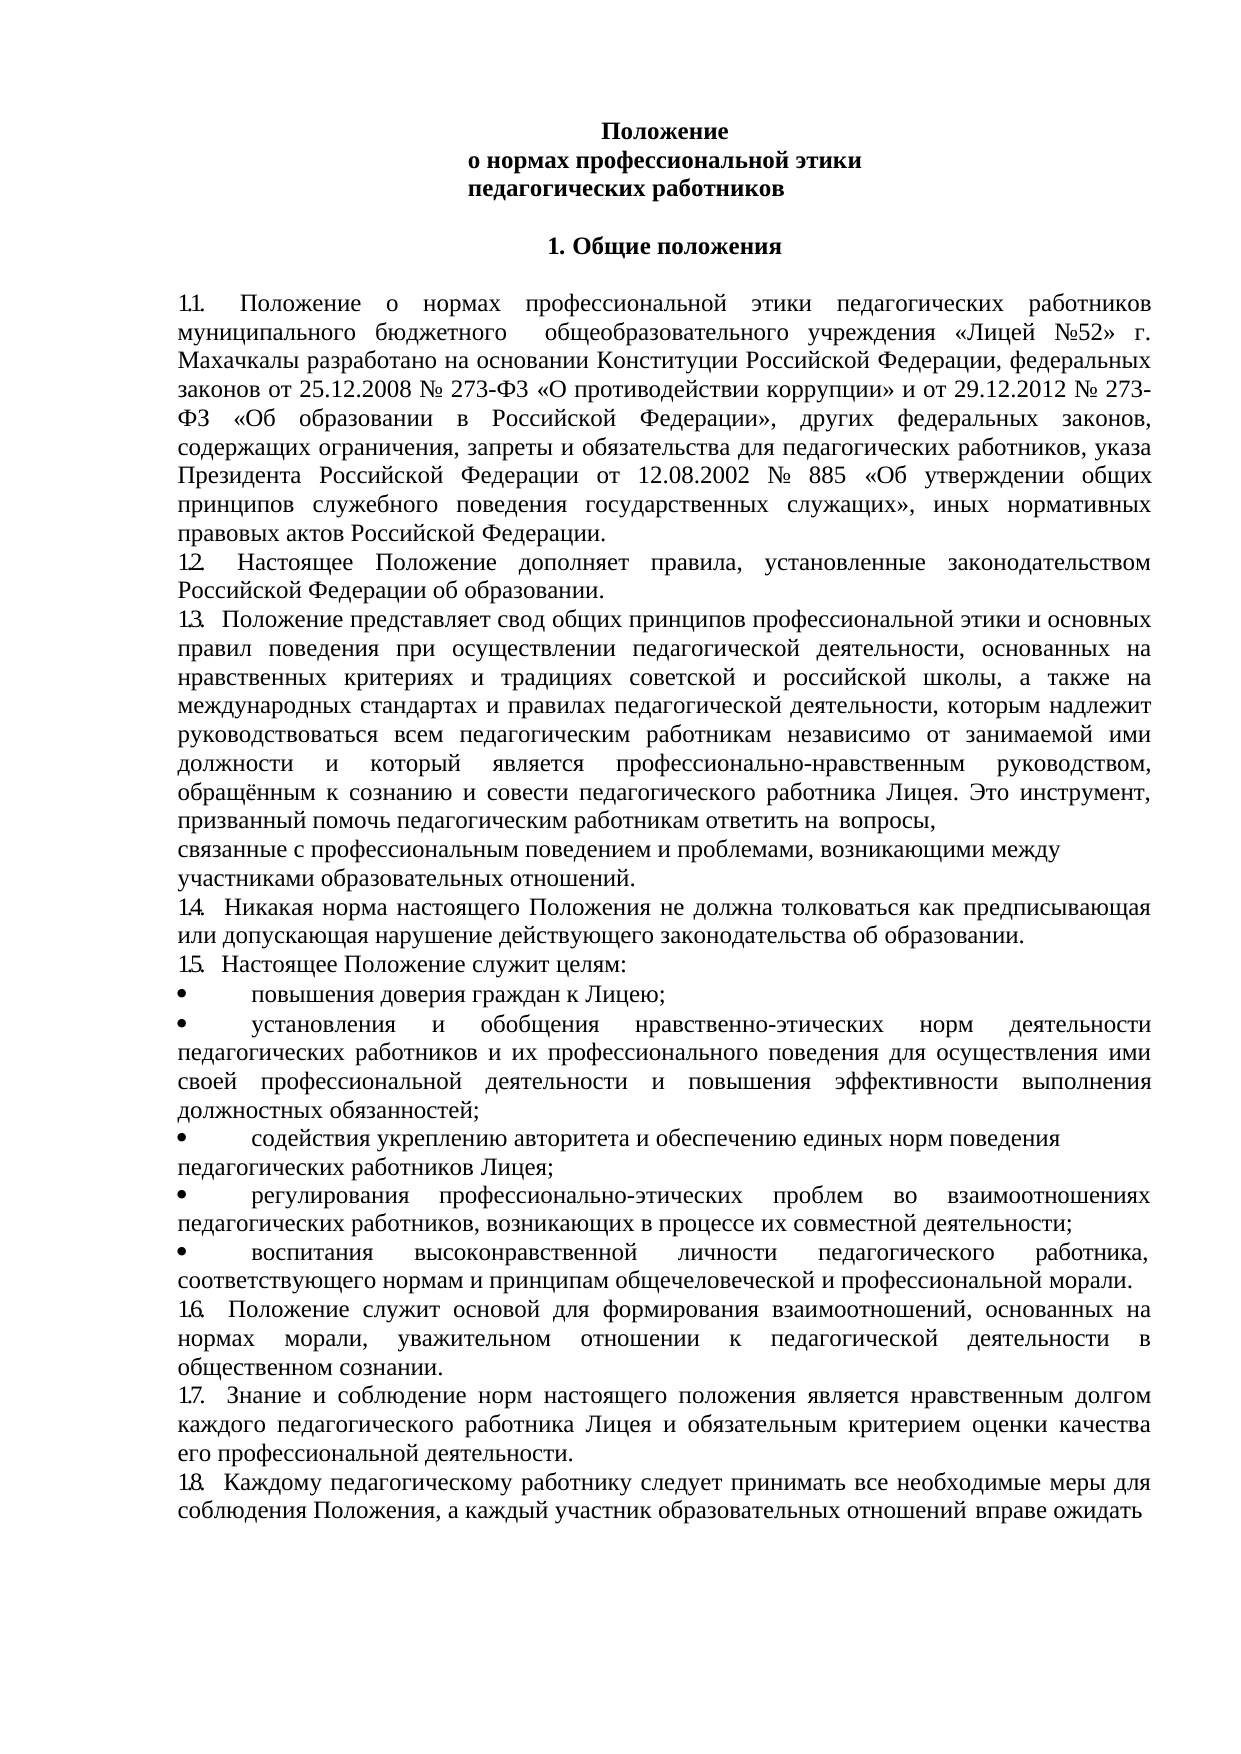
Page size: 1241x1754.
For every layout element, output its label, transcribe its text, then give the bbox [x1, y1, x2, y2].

text Положение [250, 116, 1079, 145]
list Положение представляет свод общих принципов профессиональной этики и основных правил поведения при осуществлении педагогической деятельности, основанных на нравственных критериях и традициях советской и российской школы, а также на международных стандартах и правилах педагогической деятельности, которым надлежит руководствоваться всем педагогическим работникам независимо от занимаемой ими должности и который является профессионально-нравственным руководством, обращённым к сознанию и совести педагогического работника Лицея. Это инструмент, призванный помочь педагогическим работникам ответить на вопросы, [177, 604, 1152, 834]
list содействия укреплению авторитета и обеспечению единых норм поведения педагогических работников Лицея; [177, 1124, 1151, 1180]
list Положение служит основой для формирования взаимоотношений, основанных на нормах морали, уважительном отношении к педагогической деятельности в общественном сознании. [177, 1294, 1152, 1380]
list повышения доверия граждан к Лицею; [177, 978, 1217, 1009]
list воспитания высоконравственной личности педагогического работника, соответствующего нормам и принципам общечеловеческой и профессиональной морали. [177, 1238, 1151, 1294]
list регулирования профессионально-этических проблем во взаимоотношениях педагогических работников, возникающих в процессе их совместной деятельности; [177, 1181, 1152, 1237]
list установления и обобщения нравственно-этических норм деятельности педагогических работников и их профессионального поведения для осуществления ими своей профессиональной деятельности и повышения эффективности выполнения должностных обязанностей; [177, 1009, 1152, 1124]
text связанные с профессиональным поведением и проблемами, возникающими между [177, 834, 1217, 863]
list нормах профессиональной этики педагогических работников [468, 145, 862, 202]
text участниками образовательных отношений. [177, 863, 1217, 892]
list Положение о нормах профессиональной этики педагогических работников муниципального бюджетного общеобразовательного учреждения «Лицей №52» г. Махачкалы разработано на основании Конституции Российской Федерации, федеральных законов от 25.12.2008 № 273-Ф3 «О противодействии коррупции» и от 29.12.2012 № 273- ФЗ «Об образовании в Российской Федерации», других федеральных законов, содержащих ограничения, запреты и обязательства для педагогических работников, указа Президента Российской Федерации от 12.08.2002 № 885 «Об утверждении общих принципов служебного поведения государственных служащих», иных нормативных правовых актов Российской Федерации. [177, 288, 1152, 547]
list Каждому педагогическому работнику следует принимать все необходимые меры для соблюдения Положения, а каждый участник образовательных отношений вправе ожидать [177, 1467, 1152, 1524]
list Настоящее Положение служит целям: [177, 949, 1217, 978]
list Никакая норма настоящего Положения не должна толковаться как предписывающая или допускающая нарушение действующего законодательства об образовании. [177, 892, 1152, 949]
list Знание и соблюдение норм настоящего положения является нравственным долгом каждого педагогического работника Лицея и обязательным критерием оценки качества его профессиональной деятельности. [177, 1380, 1152, 1467]
list Настоящее Положение дополняет правила, установленные законодательством Российской Федерации об образовании. [177, 547, 1151, 604]
list Общие положения [547, 231, 1217, 260]
